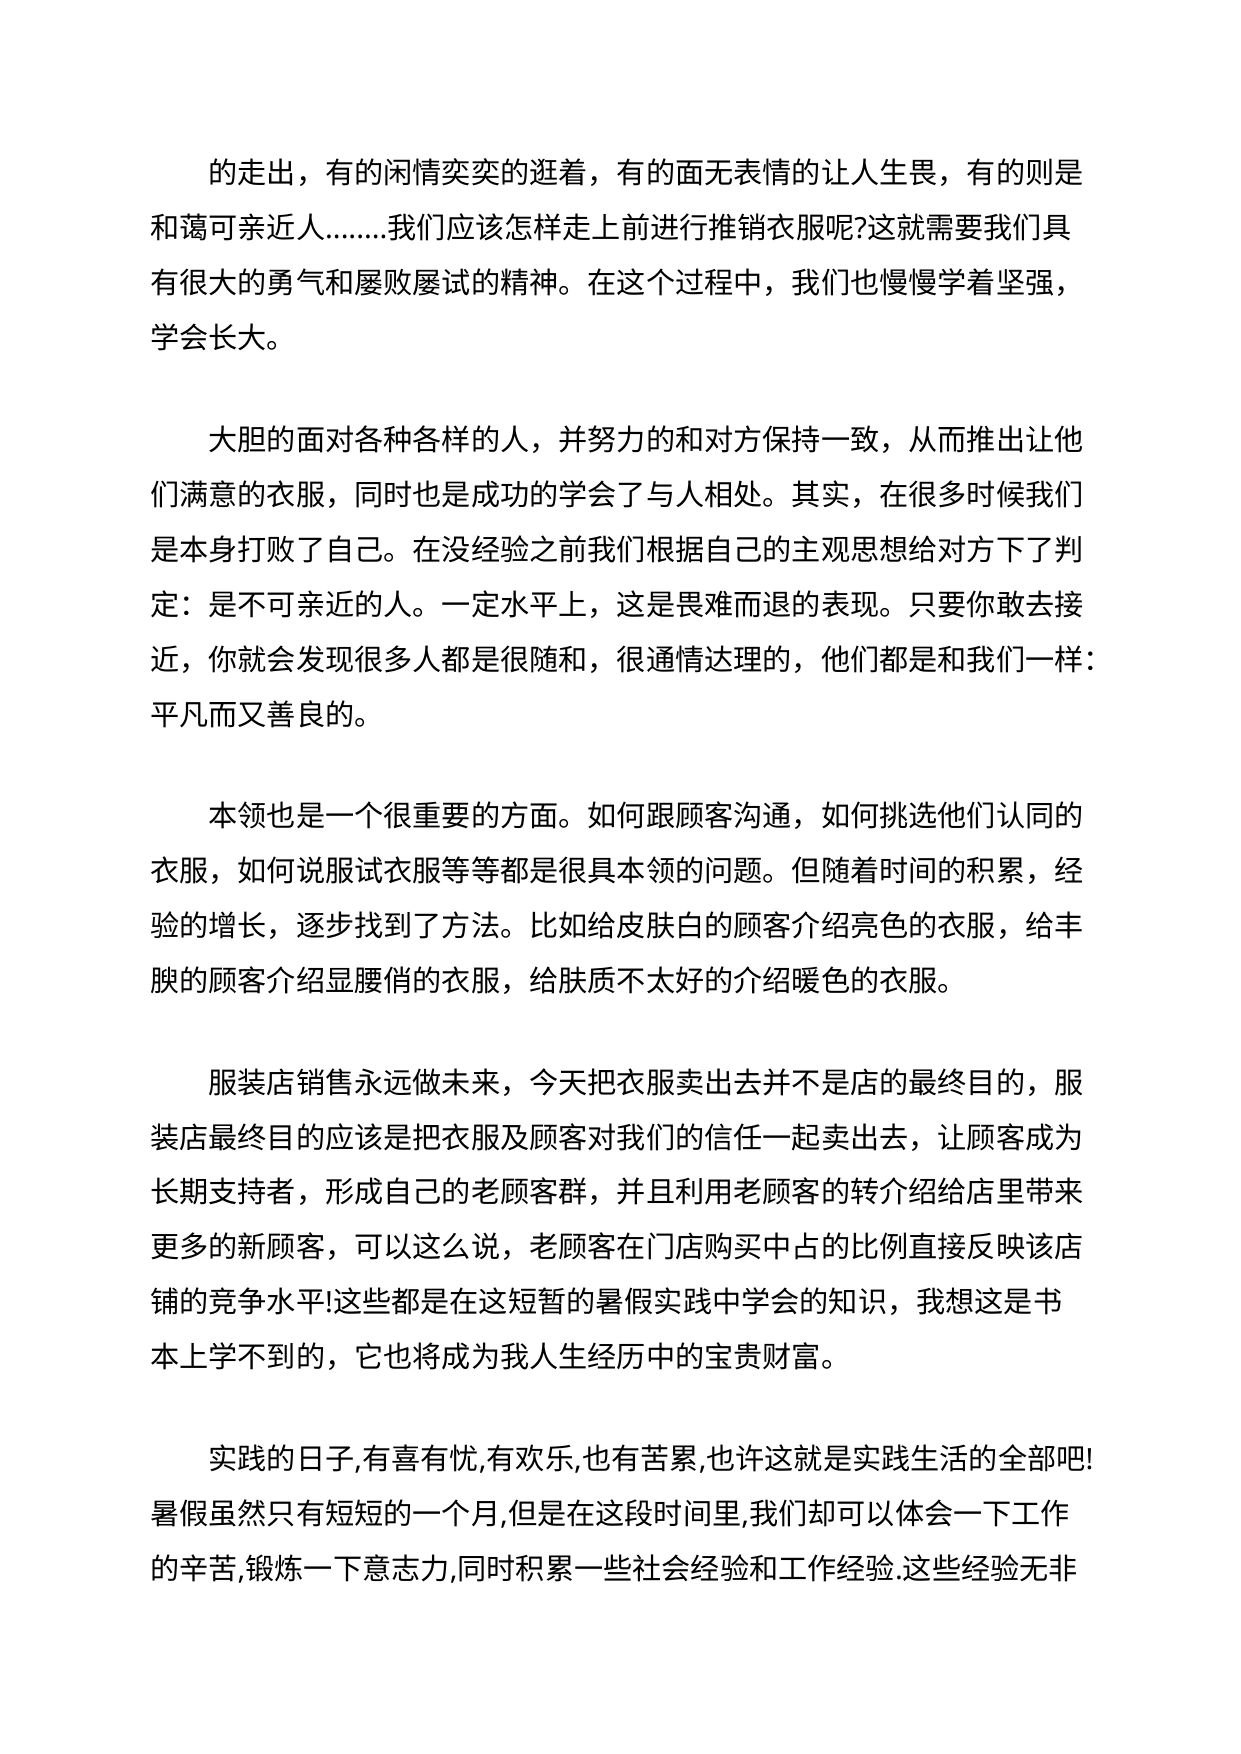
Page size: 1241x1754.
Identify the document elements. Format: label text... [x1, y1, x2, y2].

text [150, 1436, 1090, 1588]
text 的走出，有的闲情奕奕的逛着，有的面无表情的让人生畏，有的则是和蔼可亲近人........我们应该怎样走上前进行推销衣服呢?这就需要我们具有很大的勇气和屡败屡试的精神。在这个过程中，我们也慢慢学着坚强，学会长大。 [150, 150, 1090, 357]
text 本领也是一个很重要的方面。如何跟顾客沟通，如何挑选他们认同的衣服，如何说服试衣服等等都是很具本领的问题。但随着时间的积累，经验的增长，逐步找到了方法。比如给皮肤白的顾客介绍亮色的衣服，给丰腴的顾客介绍显腰俏的衣服，给肤质不太好的介绍暖色的衣服。 [150, 793, 1090, 1000]
text 服装店销售永远做未来，今天把衣服卖出去并不是店的最终目的，服装店最终目的应该是把衣服及顾客对我们的信任一起卖出去，让顾客成为长期支持者，形成自己的老顾客群，并且利用老顾客的转介绍给店里带来更多的新顾客，可以这么说，老顾客在门店购买中占的比例直接反映该店铺的竞争水平!这些都是在这短暂的暑假实践中学会的知识，我想这是书本上学不到的，它也将成为我人生经历中的宝贵财富。 [150, 1059, 1090, 1376]
text 大胆的面对各种各样的人，并努力的和对方保持一致，从而推出让他们满意的衣服，同时也是成功的学会了与人相处。其实，在很多时候我们是本身打败了自己。在没经验之前我们根据自己的主观思想给对方下了判定：是不可亲近的人。一定水平上，这是畏难而退的表现。只要你敢去接近，你就会发现很多人都是很随和，很通情达理的，他们都是和我们一样：平凡而又善良的。 [150, 417, 1090, 733]
